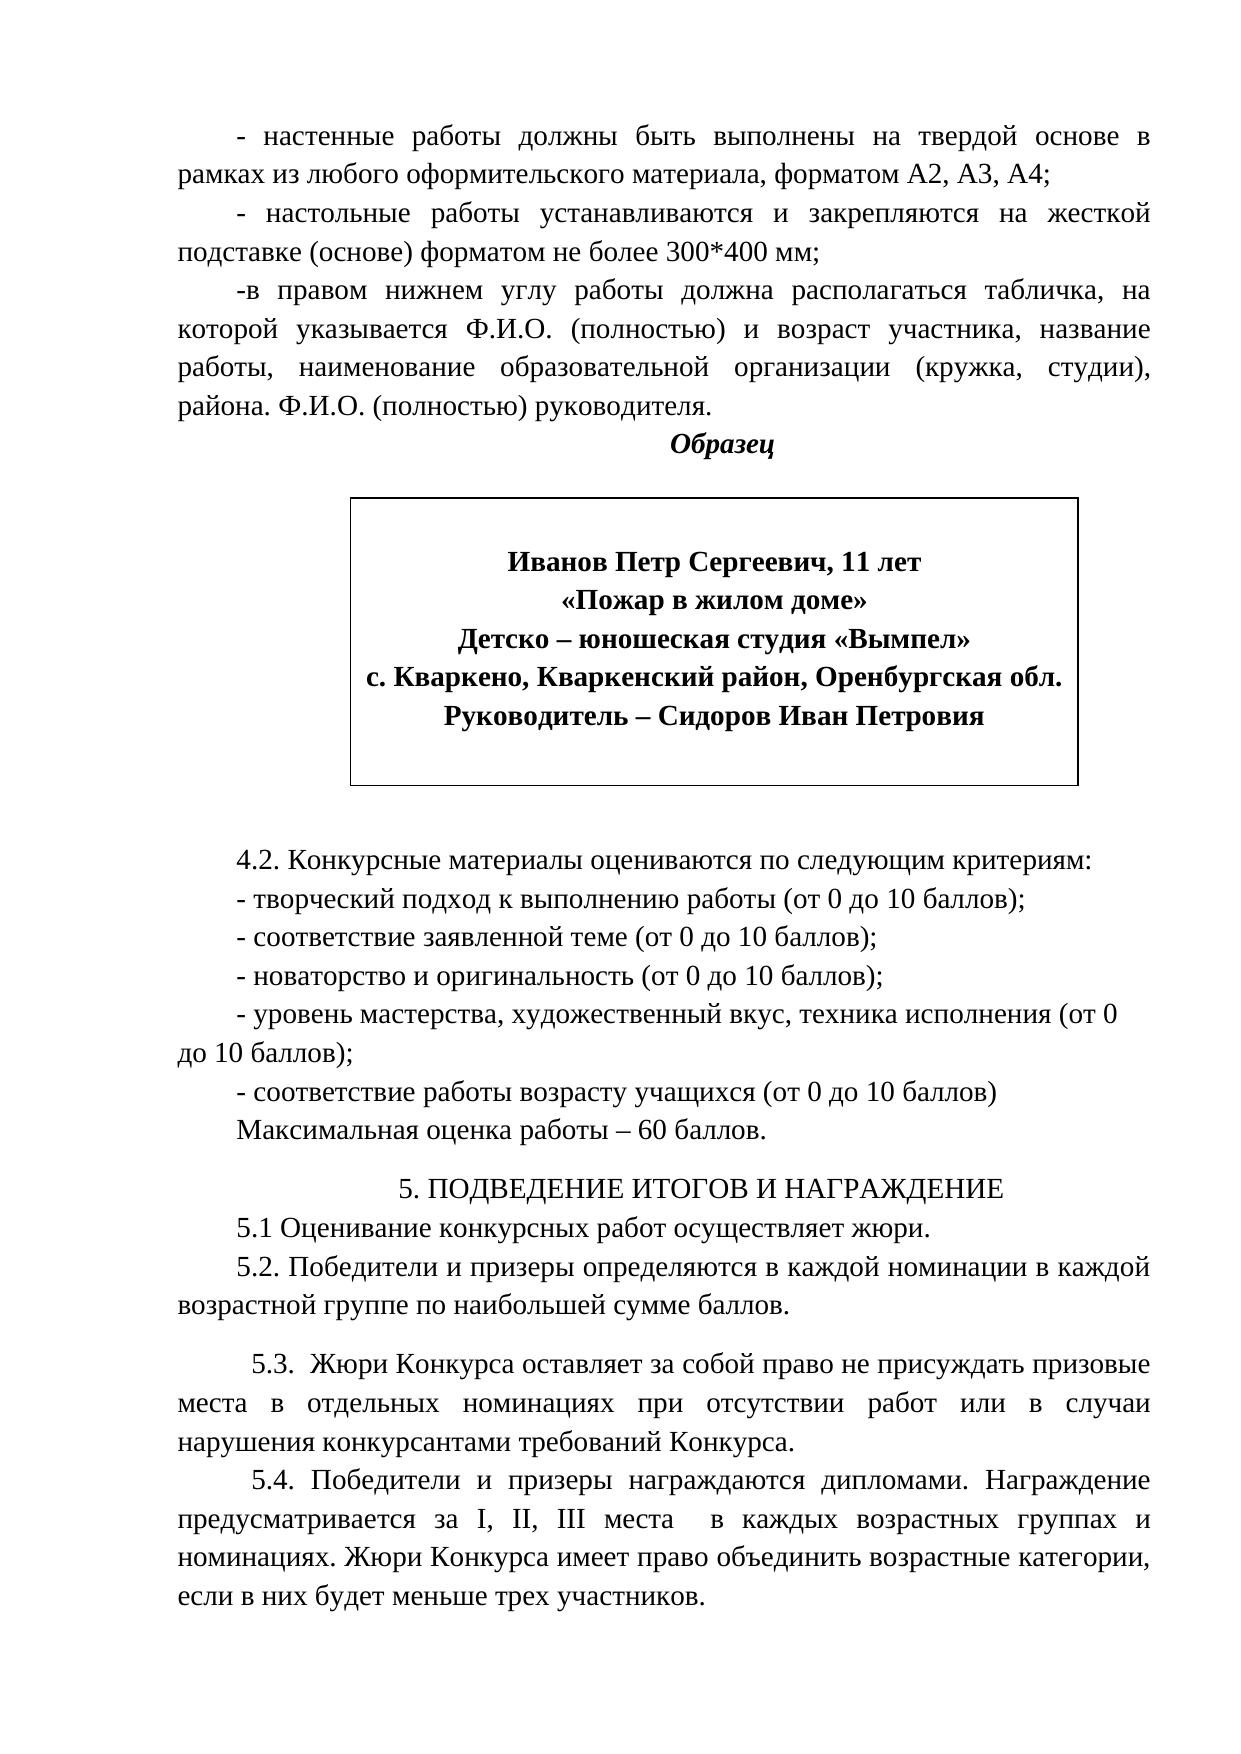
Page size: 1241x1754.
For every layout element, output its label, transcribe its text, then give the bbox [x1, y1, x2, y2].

text 5.2. Победители и призеры определяются в каждой номинации в каждой возрастной группе по наибольшей сумме баллов. [177, 1249, 1152, 1321]
text 5.4. Победители и призеры награждаются дипломами. Награждение предусматривается за I, II, III места в каждых возрастных группах и номинациях. Жюри Конкурса имеет право объединить возрастные категории, если в них будет меньше трех участников. [177, 1462, 1152, 1611]
list - настенные работы должны быть выполнены на твердой основе в рамках из любого оформительского материала, форматом А2, А3, А4; [177, 118, 1152, 190]
text - соответствие работы возрасту учащихся (от 0 до 10 баллов) [177, 1074, 1152, 1107]
list -в правом нижнем углу работы должна располагаться табличка, на которой указывается Ф.И.О. (полностью) и возраст участника, название работы, наименование образовательной организации (кружка, студии), района. Ф.И.О. (полностью) руководителя. [177, 272, 1152, 421]
text - соответствие заявленной теме (от 0 до 10 баллов); [177, 919, 1152, 953]
text 5.3. Жюри Конкурса оставляет за собой право не присуждать призовые места в отдельных номинациях при отсутствии работ или в случаи нарушения конкурсантами требований Конкурса. [177, 1347, 1152, 1457]
text 4.2. Конкурсные материалы оцениваются по следующим критериям: [177, 842, 1152, 876]
text 5. ПОДВЕДЕНИЕ ИТОГОВ И НАГРАЖДЕНИЕ [177, 1172, 1152, 1205]
text - новаторство и оригинальность (от 0 до 10 баллов); [177, 958, 1152, 992]
text - творческий подход к выполнению работы (от 0 до 10 баллов); [177, 881, 1152, 914]
list - настольные работы устанавливаются и закрепляются на жесткой подставке (основе) форматом не более 300*400 мм; [177, 195, 1152, 267]
text 5.1 Оценивание конкурсных работ осуществляет жюри. [177, 1210, 1152, 1244]
text - уровень мастерства, художественный вкус, техника исполнения (от 0 до 10 баллов); [177, 997, 1152, 1069]
list Образец [296, 426, 1152, 460]
text Максимальная оценка работы – 60 баллов. [177, 1112, 1152, 1146]
